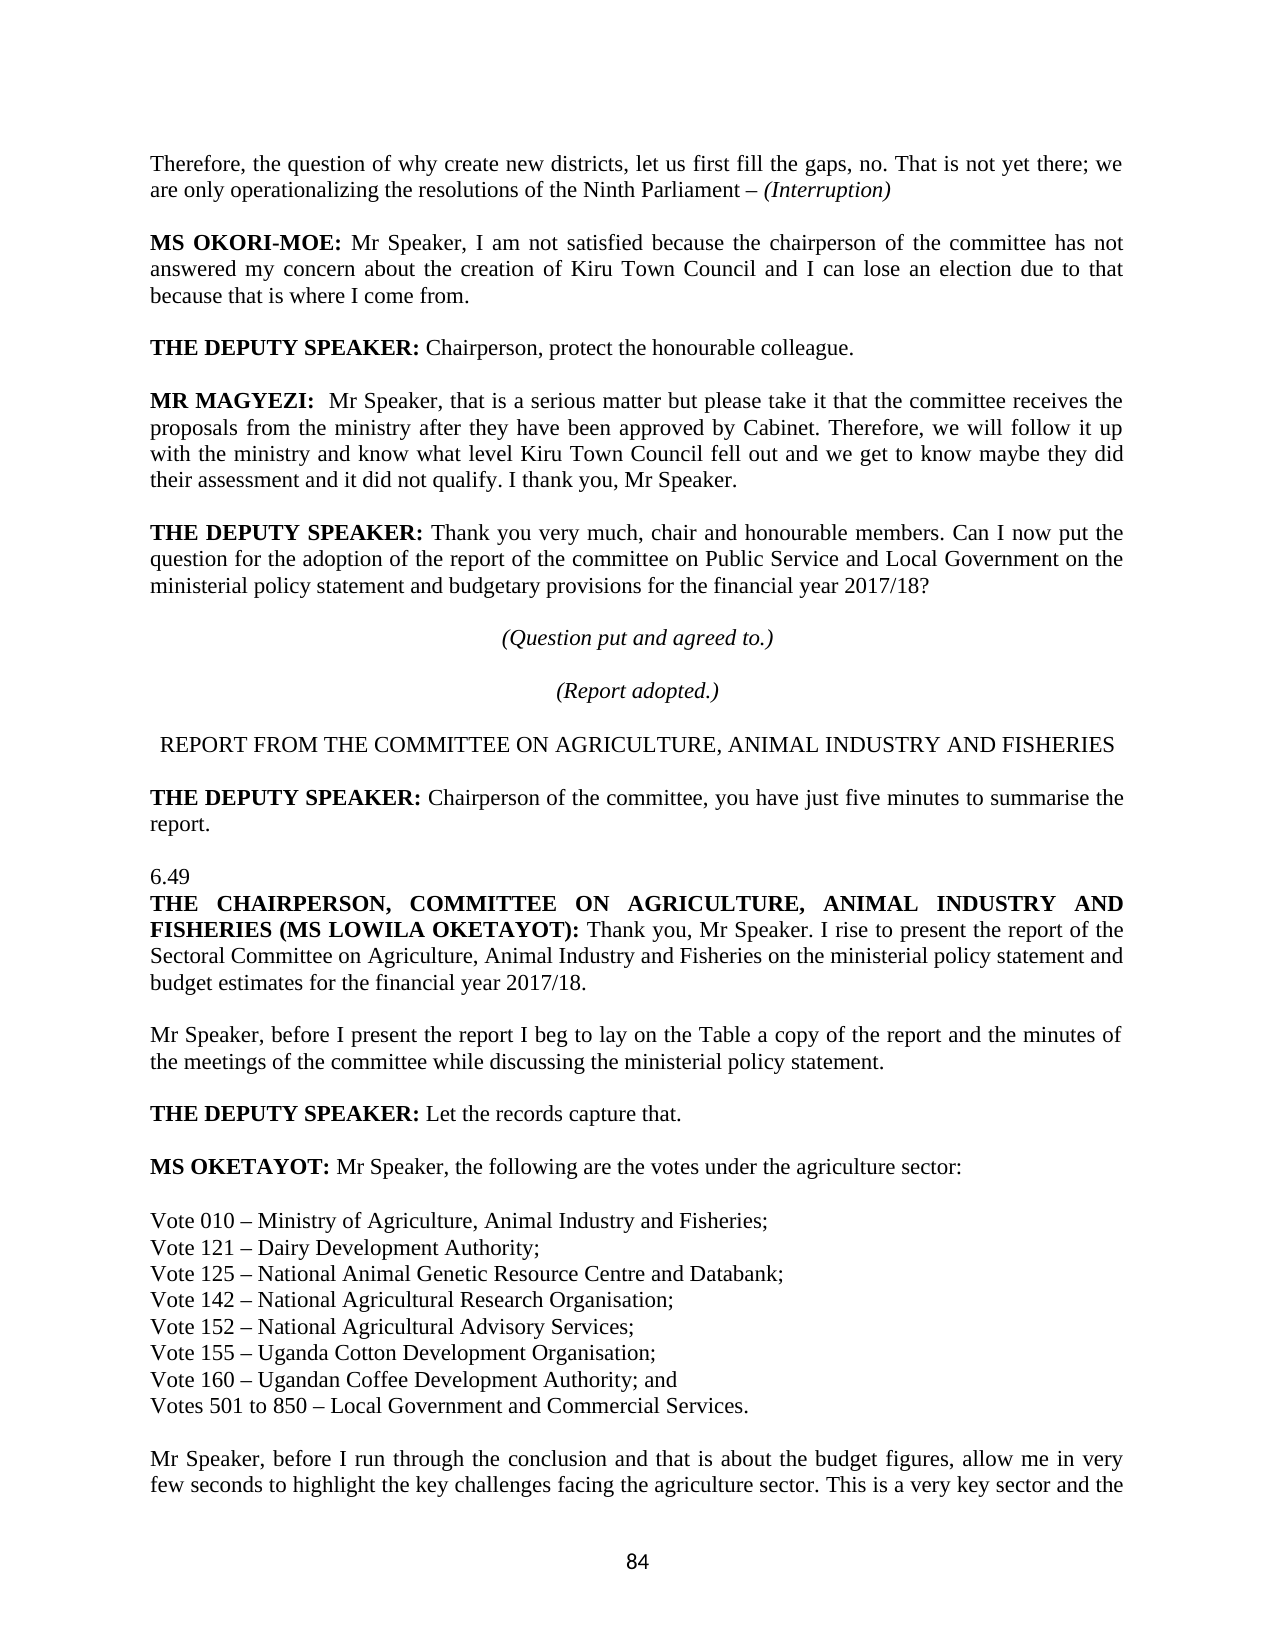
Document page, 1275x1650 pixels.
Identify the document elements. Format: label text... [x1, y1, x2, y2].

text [150, 1445, 1125, 1497]
text Votes 501 to 850 – Local Government and Commercial Services. [150, 1392, 1125, 1418]
text Vote 160 – Ugandan Coffee Development Authority; and [150, 1366, 1125, 1392]
text Vote 010 – Ministry of Agriculture, Animal Industry and Fisheries; [150, 1207, 1125, 1234]
text THE DEPUTY SPEAKER: Chairperson of the committee, you have just five minutes to summarise the report. [150, 784, 1125, 837]
text MS OKETAYOT: Mr Speaker, the following are the votes under the agriculture sector: [150, 1153, 1125, 1179]
text 6.49 [150, 863, 1125, 889]
text MS OKORI-MOE: Mr Speaker, I am not satisfied because the chairperson of the committee has not answered my concern about the creation of Kiru Town Council and I can lose an election due to that because that is where I come from. [150, 229, 1125, 308]
text Vote 152 – National Agricultural Advisory Services; [150, 1313, 1125, 1339]
text THE DEPUTY SPEAKER: Let the records capture that. [150, 1100, 1125, 1127]
text Vote 121 – Dairy Development Authority; [150, 1234, 1125, 1260]
text Vote 125 – National Animal Genetic Resource Centre and Databank; [150, 1260, 1125, 1287]
text Vote 155 – Uganda Cotton Development Organisation; [150, 1339, 1125, 1366]
text MR MAGYEZI: Mr Speaker, that is a serious matter but please take it that the committee receives the proposals from the ministry after they have been approved by Cabinet. Therefore, we will follow it up with the ministry and know what level Kiru Town Council fell out and we get to know maybe they did their assessment and it did not qualify. I thank you, Mr Speaker. [150, 387, 1125, 493]
text Vote 142 – National Agricultural Research Organisation; [150, 1287, 1125, 1313]
text THE DEPUTY SPEAKER: Thank you very much, chair and honourable members. Can I now put the question for the adoption of the report of the committee on Public Service and Local Government on the ministerial policy statement and budgetary provisions for the financial year 2017/18? [150, 519, 1125, 598]
text Mr Speaker, before I present the report I beg to lay on the Table a copy of the report and the minutes of the meetings of the committee while discussing the ministerial policy statement. [150, 1021, 1125, 1074]
text THE DEPUTY SPEAKER: Chairperson, protect the honourable colleague. [150, 334, 1125, 361]
text REPORT FROM THE COMMITTEE ON AGRICULTURE, ANIMAL INDUSTRY AND FISHERIES [150, 731, 1125, 758]
text THE CHAIRPERSON, COMMITTEE ON AGRICULTURE, ANIMAL INDUSTRY AND FISHERIES (MS LOWILA OKETAYOT): Thank you, Mr Speaker. I rise to present the report of the Sectoral Committee on Agriculture, Animal Industry and Fisheries on the ministerial policy statement and budget estimates for the financial year 2017/18. [150, 889, 1125, 995]
text Therefore, the question of why create new districts, let us first fill the gaps, no. That is not yet there; we are only operationalizing the resolutions of the Ninth Parliament – (Interruption) [150, 150, 1125, 203]
text (Question put and agreed to.) [150, 624, 1125, 651]
text (Report adopted.) [150, 677, 1125, 703]
